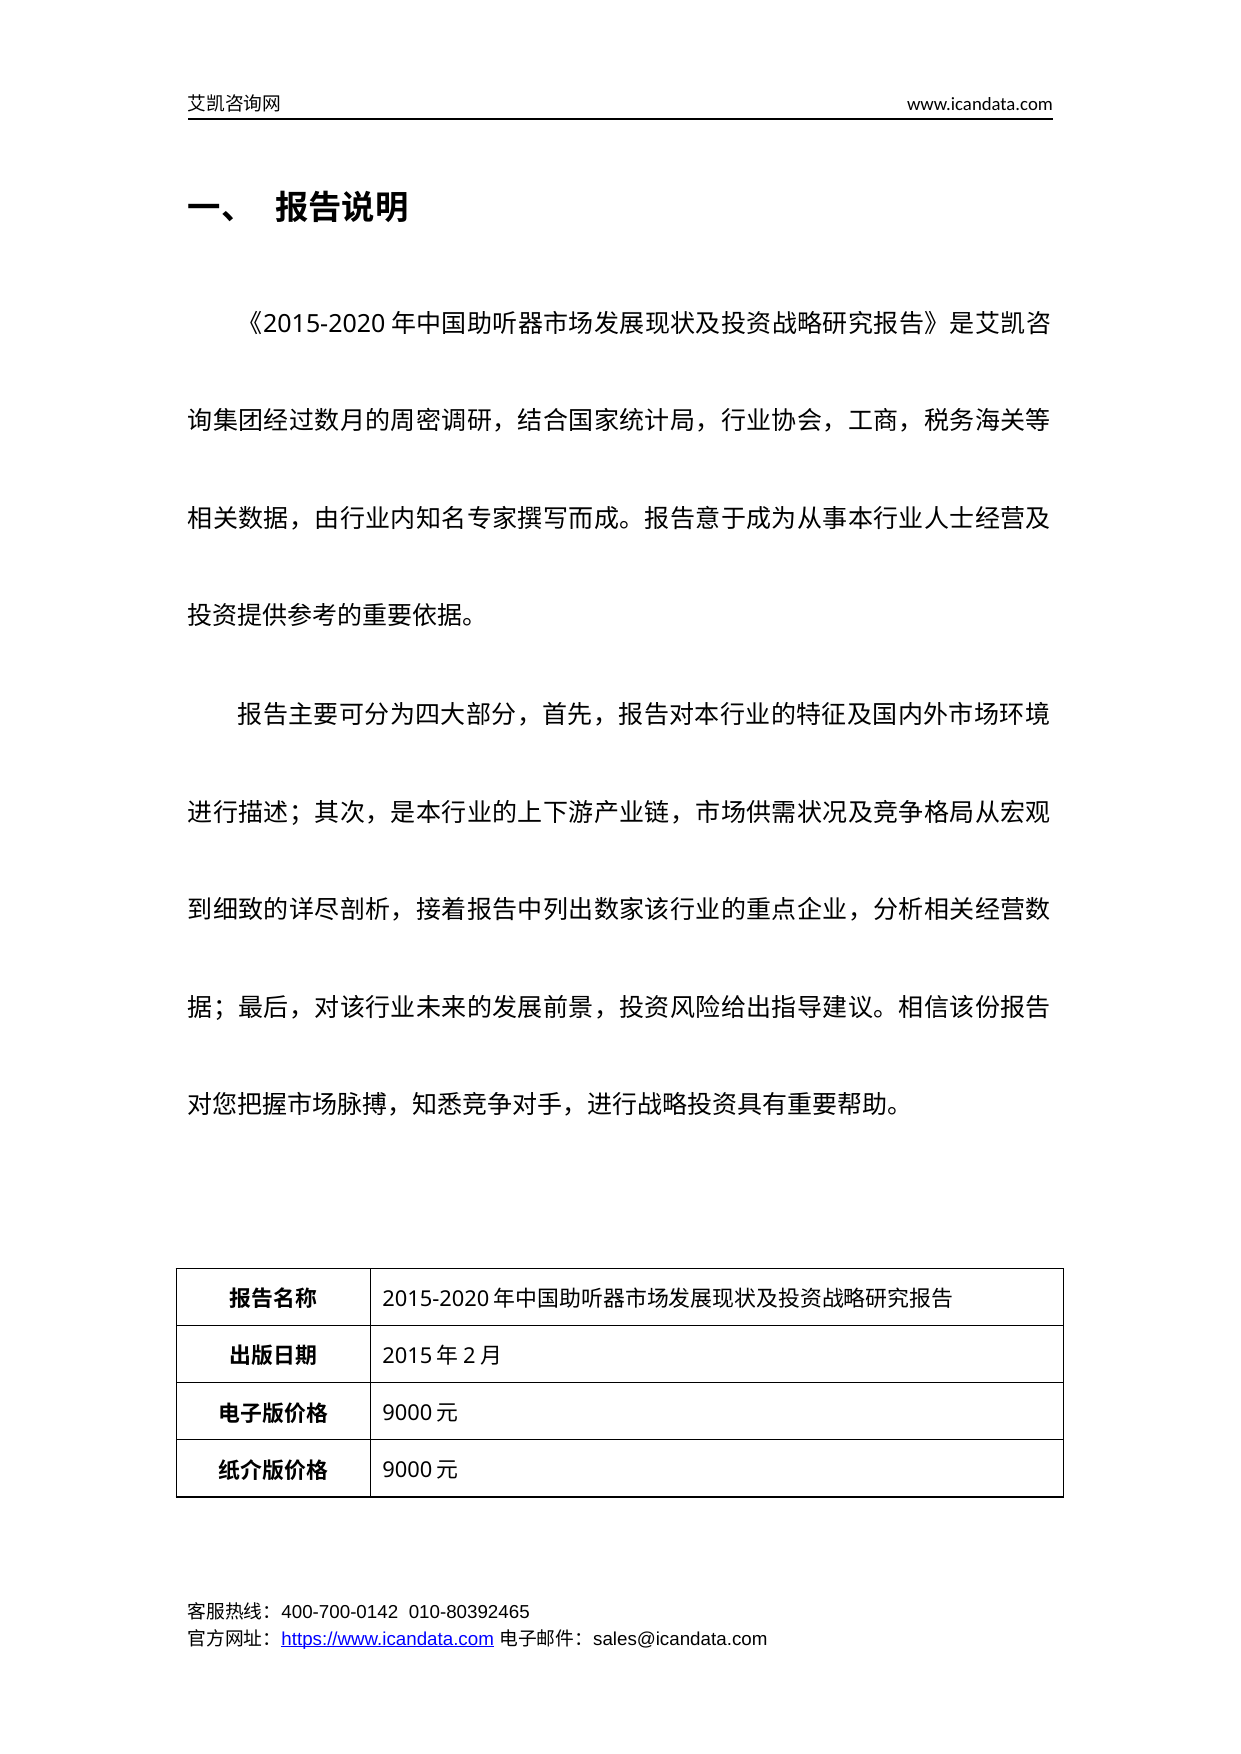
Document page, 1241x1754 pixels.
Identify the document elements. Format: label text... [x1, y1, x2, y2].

table_cell 电子版价格 [177, 1383, 370, 1439]
text 《2015-2020年中国助听器市场发展现状及投资战略研究报告》是艾凯咨询集团经过数月的周密调研，结合国家统计局，行业协会，工商，税务海关等相关数据，由行业内知名专家撰写而成。报告意于成为从事本行业人士经营及投资提供参考的重要依据。 [187, 289, 1053, 646]
table_cell 9000元 [371, 1383, 1063, 1439]
table_cell 纸介版价格 [177, 1440, 370, 1496]
table_cell 出版日期 [177, 1326, 370, 1382]
table_header 报告名称 [177, 1269, 370, 1325]
text 报告主要可分为四大部分，首先，报告对本行业的特征及国内外市场环境进行描述；其次，是本行业的上下游产业链，市场供需状况及竞争格局从宏观到细致的详尽剖析，接着报告中列出数家该行业的重点企业，分析相关经营数据；最后，对该行业未来的发展前景，投资风险给出指导建议。相信该份报告对您把握市场脉搏，知悉竞争对手，进行战略投资具有重要帮助。 [187, 681, 1053, 1136]
table_header 2015-2020年中国助听器市场发展现状及投资战略研究报告 [371, 1269, 1063, 1325]
table_cell 9000元 [371, 1440, 1063, 1496]
subtitle 报告说明 [187, 172, 1053, 237]
table_cell 2015年2月 [371, 1326, 1063, 1382]
